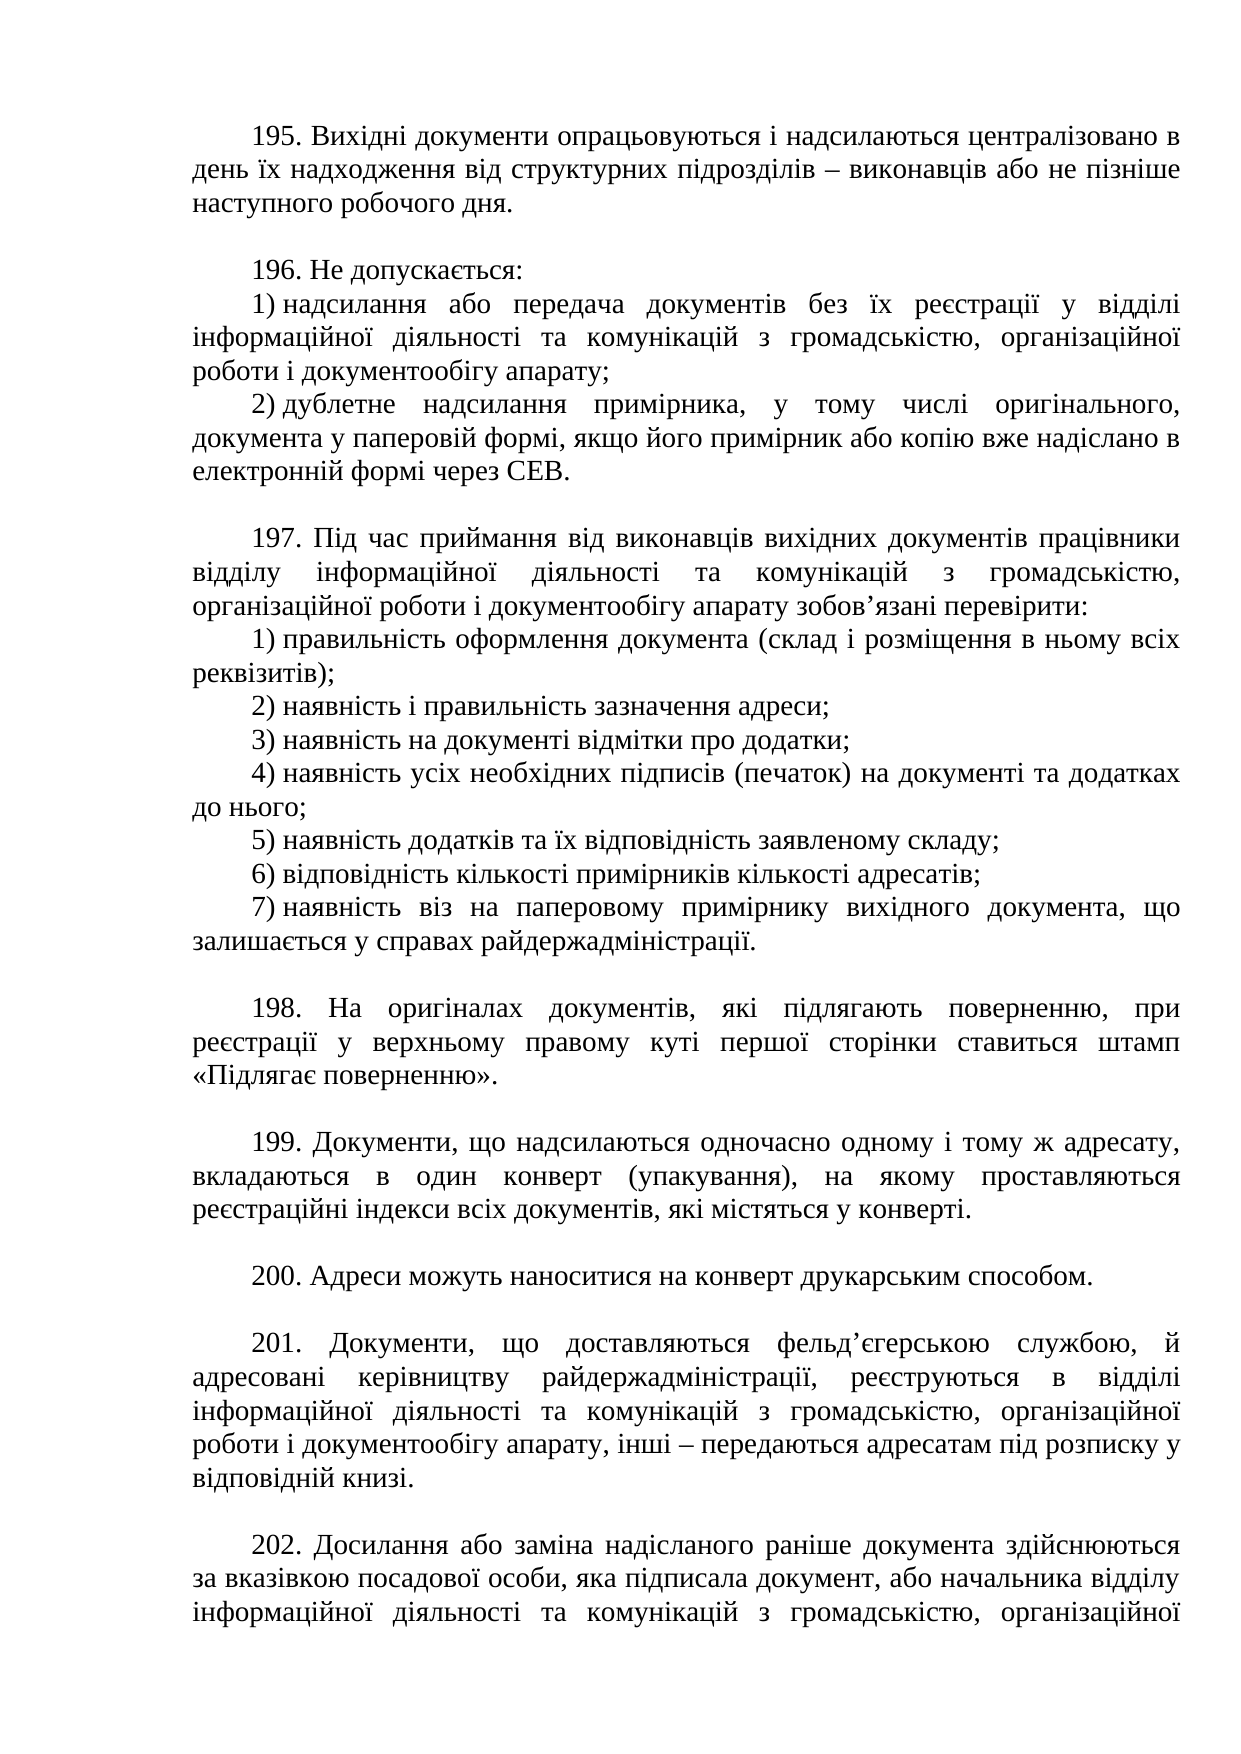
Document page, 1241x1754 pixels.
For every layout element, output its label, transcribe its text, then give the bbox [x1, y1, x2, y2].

text 1) надсилання або передача документів без їх реєстрації у відділі інформаційної діяльності та комунікацій з громадськістю, організаційної роботи і документообігу апарату; [192, 286, 1181, 386]
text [192, 1527, 1181, 1627]
text 2) наявність і правильність зазначення адреси; [192, 688, 1181, 722]
text 5) наявність додатків та їх відповідність заявленому складу; [192, 822, 1181, 856]
text 196. Не допускається: [192, 252, 1181, 286]
text 3) наявність на документі відмітки про додатки; [192, 722, 1181, 755]
text 4) наявність усіх необхідних підписів (печаток) на документі та додатках до нього; [192, 755, 1181, 822]
text 6) відповідність кількості примірників кількості адресатів; [192, 856, 1181, 889]
text 199. Документи, що надсилаються одночасно одному і тому ж адресату, вкладаються в один конверт (упакування), на якому проставляються реєстраційні індекси всіх документів, які містяться у конверті. [192, 1124, 1181, 1225]
text 201. Документи, що доставляються фельд’єгерською службою, й адресовані керівництву райдержадміністрації, реєструються в відділі інформаційної діяльності та комунікацій з громадськістю, організаційної роботи і документообігу апарату, інші – передаються адресатам під розписку у відповідній книзі. [192, 1326, 1181, 1493]
text 197. Під час приймання від виконавців вихідних документів працівники відділу інформаційної діяльності та комунікацій з громадськістю, організаційної роботи і документообігу апарату зобов’язані перевірити: [192, 521, 1181, 621]
text 2) дублетне надсилання примірника, у тому числі оригінального, документа у паперовій формі, якщо його примірник або копію вже надіслано в електронній формі через СЕВ. [192, 386, 1181, 487]
text 7) наявність віз на паперовому примірнику вихідного документа, що залишається у справах райдержадміністрації. [192, 889, 1181, 957]
text 1) правильність оформлення документа (склад і розміщення в ньому всіх реквізитів); [192, 621, 1181, 688]
text 195. Вихідні документи опрацьовуються і надсилаються централізовано в день їх надходження від структурних підрозділів – виконавців або не пізніше наступного робочого дня. [192, 118, 1181, 219]
text 200. Адреси можуть наноситися на конверт друкарським способом. [192, 1258, 1181, 1292]
text 198. На оригіналах документів, які підлягають поверненню, при реєстрації у верхньому правому куті першої сторінки ставиться штамп «Підлягає поверненню». [192, 990, 1181, 1091]
